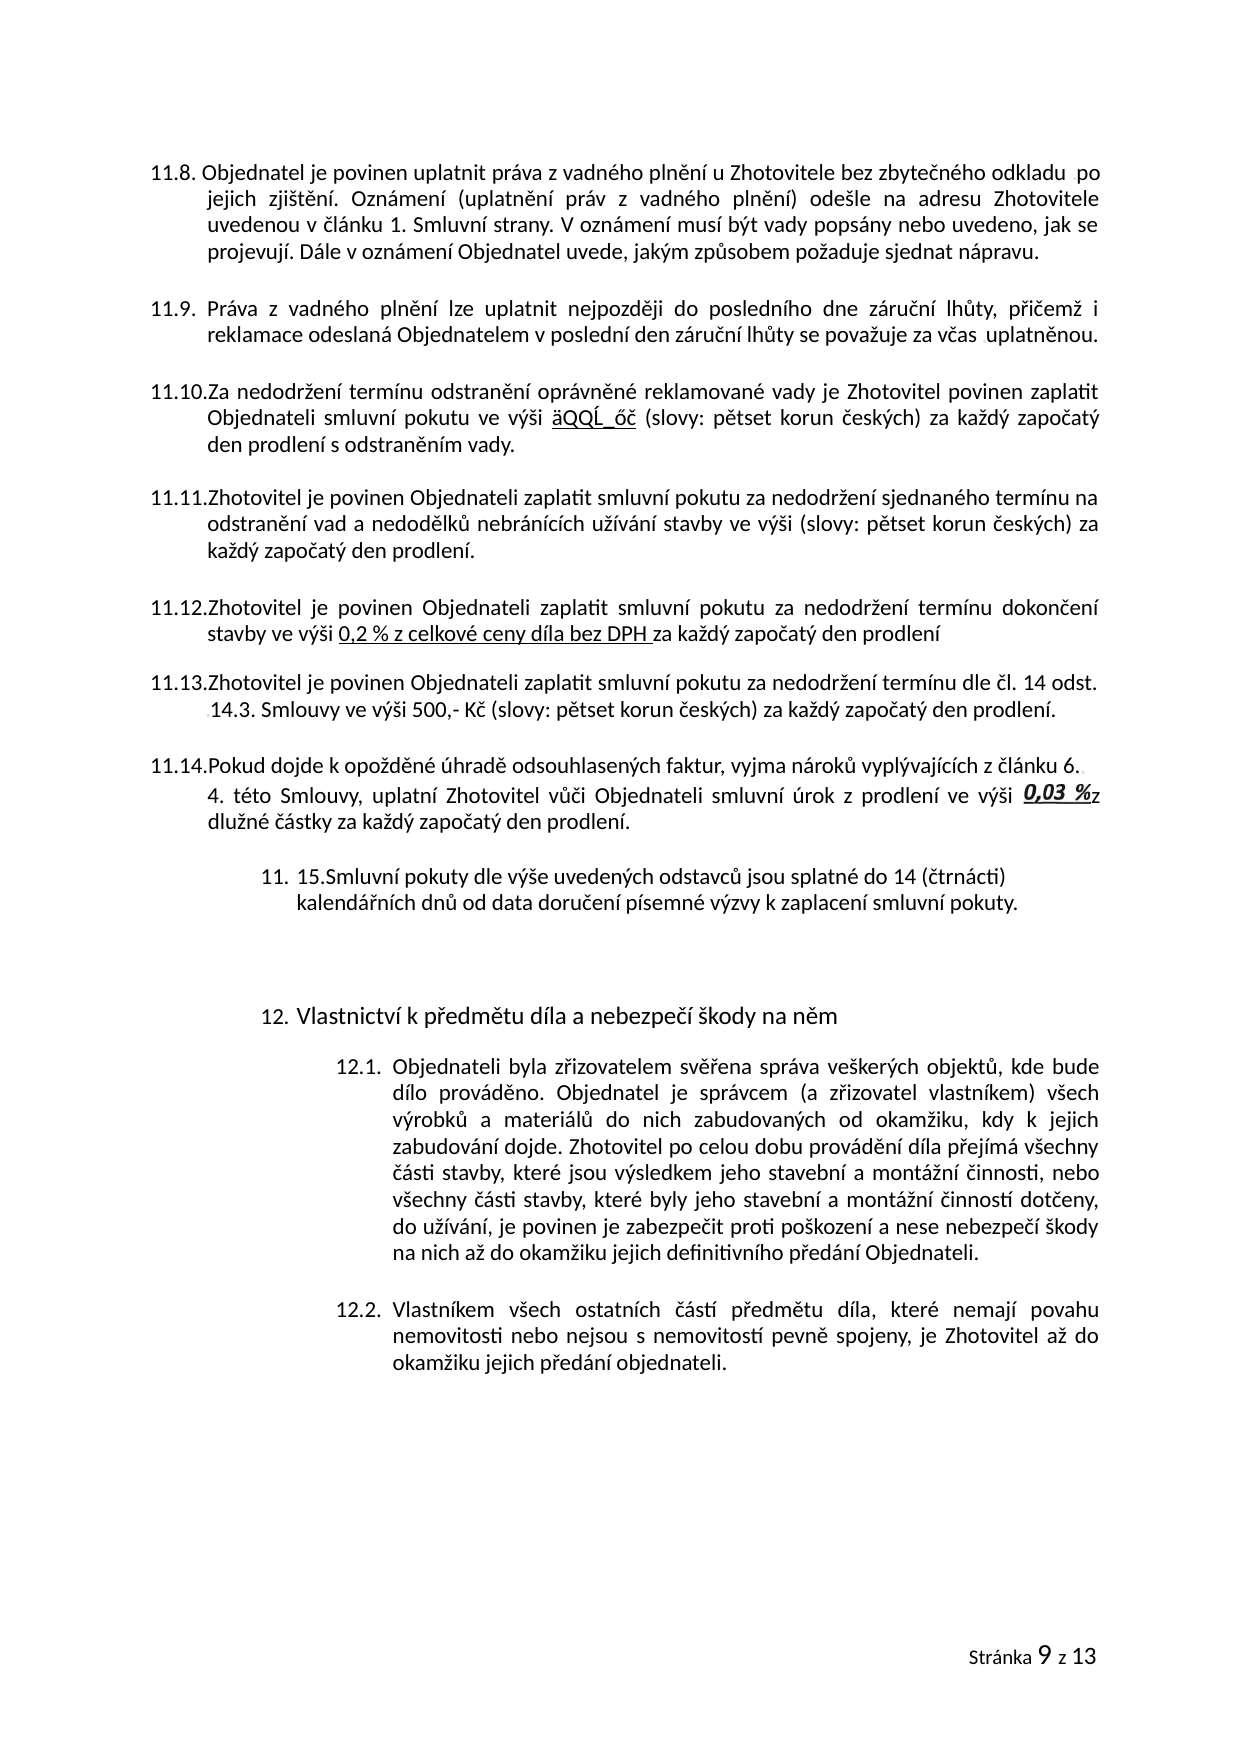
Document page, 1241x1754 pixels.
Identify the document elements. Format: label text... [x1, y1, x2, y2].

picture [1023, 784, 1092, 804]
text 11.8. Objednatel je povinen uplatnit práva z vadného plnění u Zhotovitele bez zbytečného odkladu po jejich zjištění. Oznámení (uplatnění práv z vadného plnění) odešle na adresu Zhotovitele uvedenou v článku 1. Smluvní strany. V oznámení musí být vady popsány nebo uvedeno, jak se projevují. Dále v oznámení Objednatel uvede, jakým způsobem požaduje sjednat nápravu. [150, 159, 1100, 265]
text 4. této Smlouvy, uplatní Zhotovitel vůči Objednateli smluvní úrok z prodlení ve výši z dlužné částky za každý započatý den prodlení. [207, 782, 1100, 836]
text 11.14.Pokud dojde k opožděné úhradě odsouhlasených faktur, vyjma nároků vyplývajících z článku 6. [150, 753, 1100, 779]
text 11.13.Zhotovitel je povinen Objednateli zaplatit smluvní pokutu za nedodržení termínu dle čl. 14 odst. 14.3. Smlouvy ve výši 500,- Kč (slovy: pětset korun českých) za každý započatý den prodlení. [150, 669, 1100, 723]
text 11.12.Zhotovitel je povinen Objednateli zaplatit smluvní pokutu za nedodržení termínu dokončení stavby ve výši 0,2 % z celkové ceny díla bez DPH za každý započatý den prodlení [150, 594, 1100, 647]
text 11.11.Zhotovitel je povinen Objednateli zaplatit smluvní pokutu za nedodržení sjednaného termínu na odstranění vad a nedodělků nebránících užívání stavby ve výši (slovy: pětset korun českých) za každý započatý den prodlení. [150, 484, 1100, 564]
list Vlastnictví k předmětu díla a nebezpečí škody na něm [260, 1000, 1103, 1031]
text 11.10.Za nedodržení termínu odstranění oprávněné reklamované vady je Zhotovitel povinen zaplatit Objednateli smluvní pokutu ve výši äQQĹ_őč (slovy: pětset korun českých) za každý započatý den prodlení s odstraněním vady. [150, 378, 1100, 458]
list Objednateli byla zřizovatelem svěřena správa veškerých objektů, kde bude dílo prováděno. Objednatel je správcem (a zřizovatel vlastníkem) všech výrobků a materiálů do nich zabudovaných od okamžiku, kdy k jejich zabudování dojde. Zhotovitel po celou dobu provádění díla přejímá všechny části stavby, které jsou výsledkem jeho stavební a montážní činnosti, nebo všechny části stavby, které byly jeho stavební a montážní činností dotčeny, do užívání, je povinen je zabezpečit proti poškození a nese nebezpečí škody na nich až do okamžiku jejich definitivního předání Objednateli. [335, 1053, 1100, 1267]
list Vlastníkem všech ostatních částí předmětu díla, které nemají povahu nemovitosti nebo nejsou s nemovitostí pevně spojeny, je Zhotovitel až do okamžiku jejich předání objednateli. [335, 1296, 1100, 1376]
text 11.9. Práva z vadného plnění lze uplatnit nejpozději do posledního dne záruční lhůty, přičemž i reklamace odeslaná Objednatelem v poslední den záruční lhůty se považuje za včas uplatněnou. [150, 295, 1100, 348]
list 15.Smluvní pokuty dle výše uvedených odstavců jsou splatné do 14 (čtrnácti) kalendářních dnů od data doručení písemné výzvy k zaplacení smluvní pokuty. [260, 863, 1103, 916]
